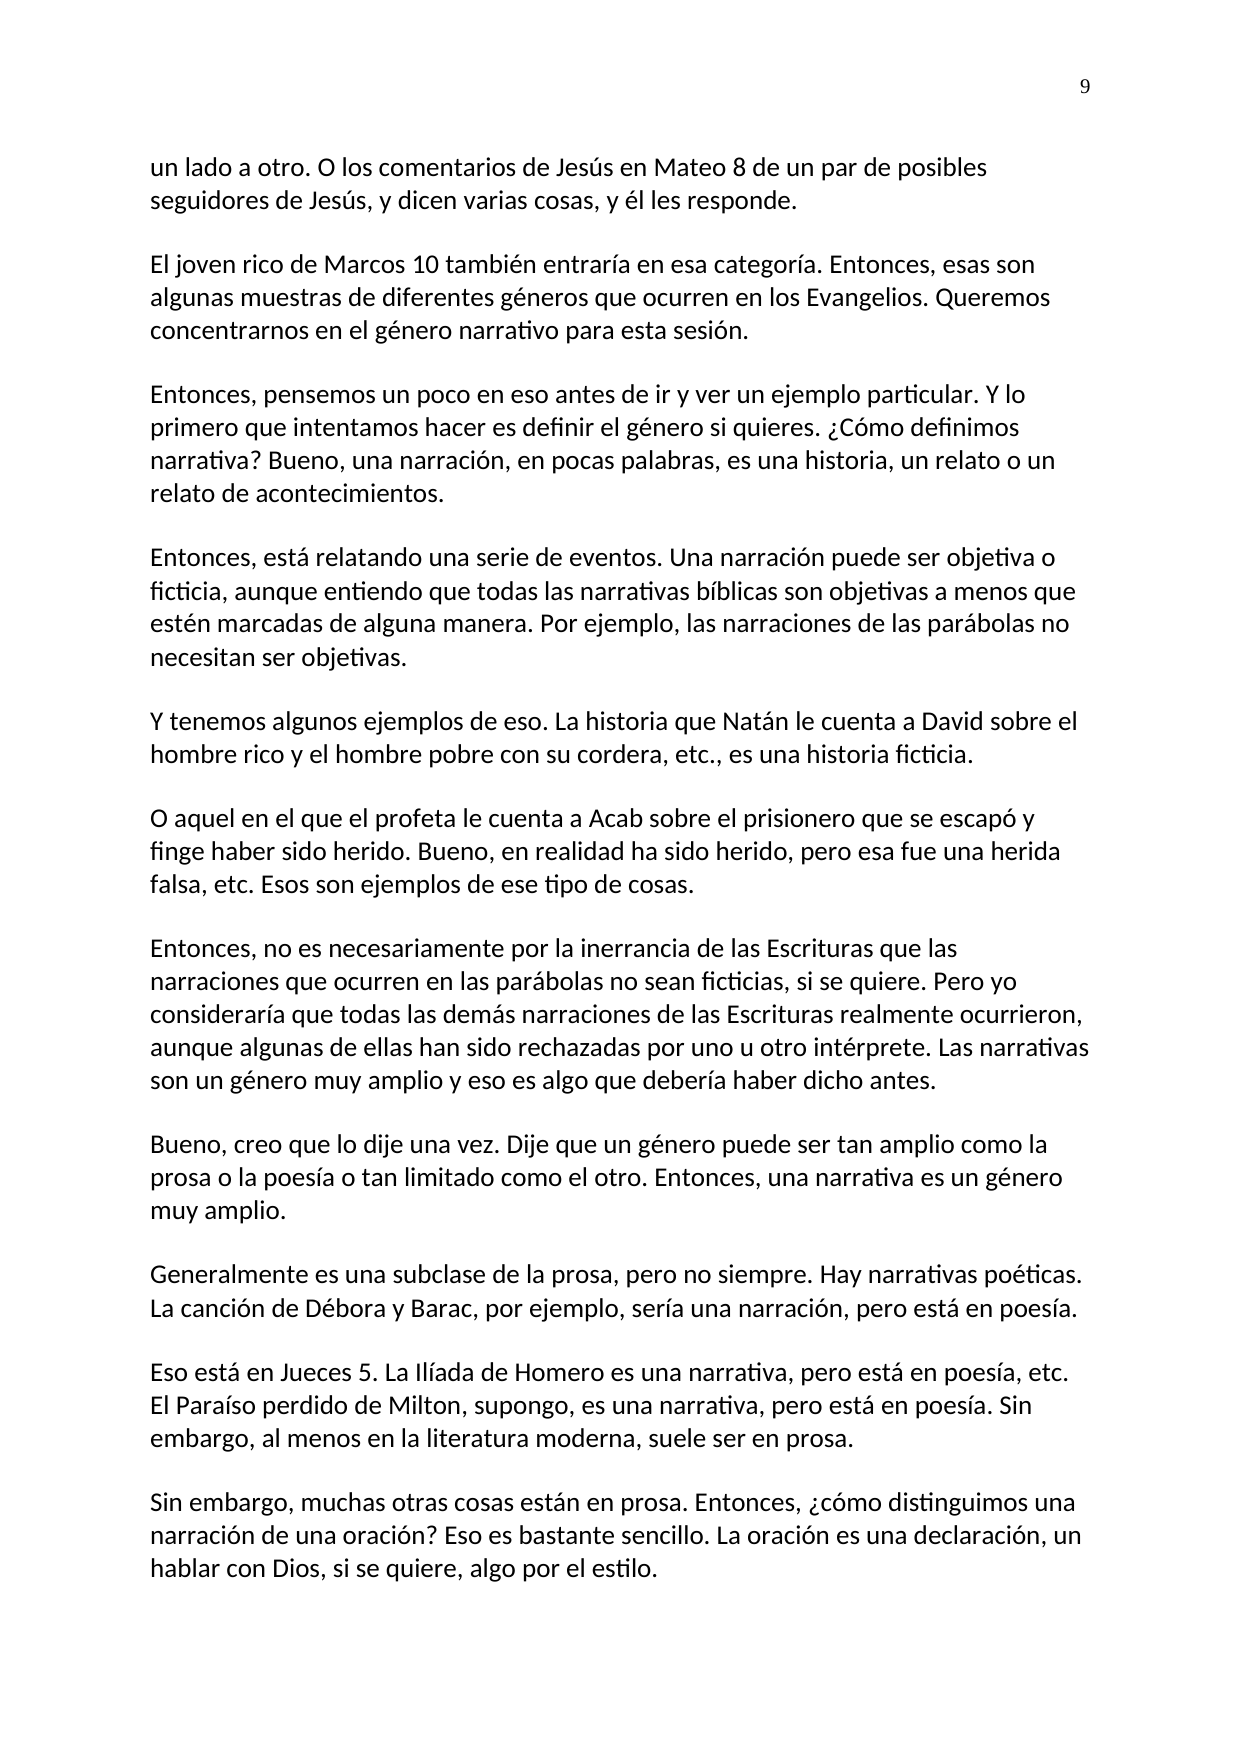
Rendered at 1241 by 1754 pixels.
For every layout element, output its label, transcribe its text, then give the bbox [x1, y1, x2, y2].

text El joven rico de Marcos 10 también entraría en esa categoría. Entonces, esas son algunas muestras de diferentes géneros que ocurren en los Evangelios. Queremos concentrarnos en el género narrativo para esta sesión. [150, 247, 1090, 346]
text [150, 150, 1090, 216]
text Entonces, no es necesariamente por la inerrancia de las Escrituras que las narraciones que ocurren en las parábolas no sean ficticias, si se quiere. Pero yo consideraría que todas las demás narraciones de las Escrituras realmente ocurrieron, aunque algunas de ellas han sido rechazadas por uno u otro intérprete. Las narrativas son un género muy amplio y eso es algo que debería haber dicho antes. [150, 931, 1090, 1096]
text Entonces, está relatando una serie de eventos. Una narración puede ser objetiva o ficticia, aunque entiendo que todas las narrativas bíblicas son objetivas a menos que estén marcadas de alguna manera. Por ejemplo, las narraciones de las parábolas no necesitan ser objetivas. [150, 541, 1090, 673]
text Generalmente es una subclase de la prosa, pero no siempre. Hay narrativas poéticas. La canción de Débora y Barac, por ejemplo, sería una narración, pero está en poesía. [150, 1258, 1090, 1324]
text Eso está en Jueces 5. La Ilíada de Homero es una narrativa, pero está en poesía, etc. El Paraíso perdido de Milton, supongo, es una narrativa, pero está en poesía. Sin embargo, al menos en la literatura moderna, suele ser en prosa. [150, 1355, 1090, 1454]
text Y tenemos algunos ejemplos de eso. La historia que Natán le cuenta a David sobre el hombre rico y el hombre pobre con su cordera, etc., es una historia ficticia. [150, 704, 1090, 770]
text Entonces, pensemos un poco en eso antes de ir y ver un ejemplo particular. Y lo primero que intentamos hacer es definir el género si quieres. ¿Cómo definimos narrativa? Bueno, una narración, en pocas palabras, es una historia, un relato o un relato de acontecimientos. [150, 377, 1090, 509]
text Sin embargo, muchas otras cosas están en prosa. Entonces, ¿cómo distinguimos una narración de una oración? Eso es bastante sencillo. La oración es una declaración, un hablar con Dios, si se quiere, algo por el estilo. [150, 1485, 1090, 1584]
text O aquel en el que el profeta le cuenta a Acab sobre el prisionero que se escapó y finge haber sido herido. Bueno, en realidad ha sido herido, pero esa fue una herida falsa, etc. Esos son ejemplos de ese tipo de cosas. [150, 801, 1090, 900]
text Bueno, creo que lo dije una vez. Dije que un género puede ser tan amplio como la prosa o la poesía o tan limitado como el otro. Entonces, una narrativa es un género muy amplio. [150, 1127, 1090, 1227]
